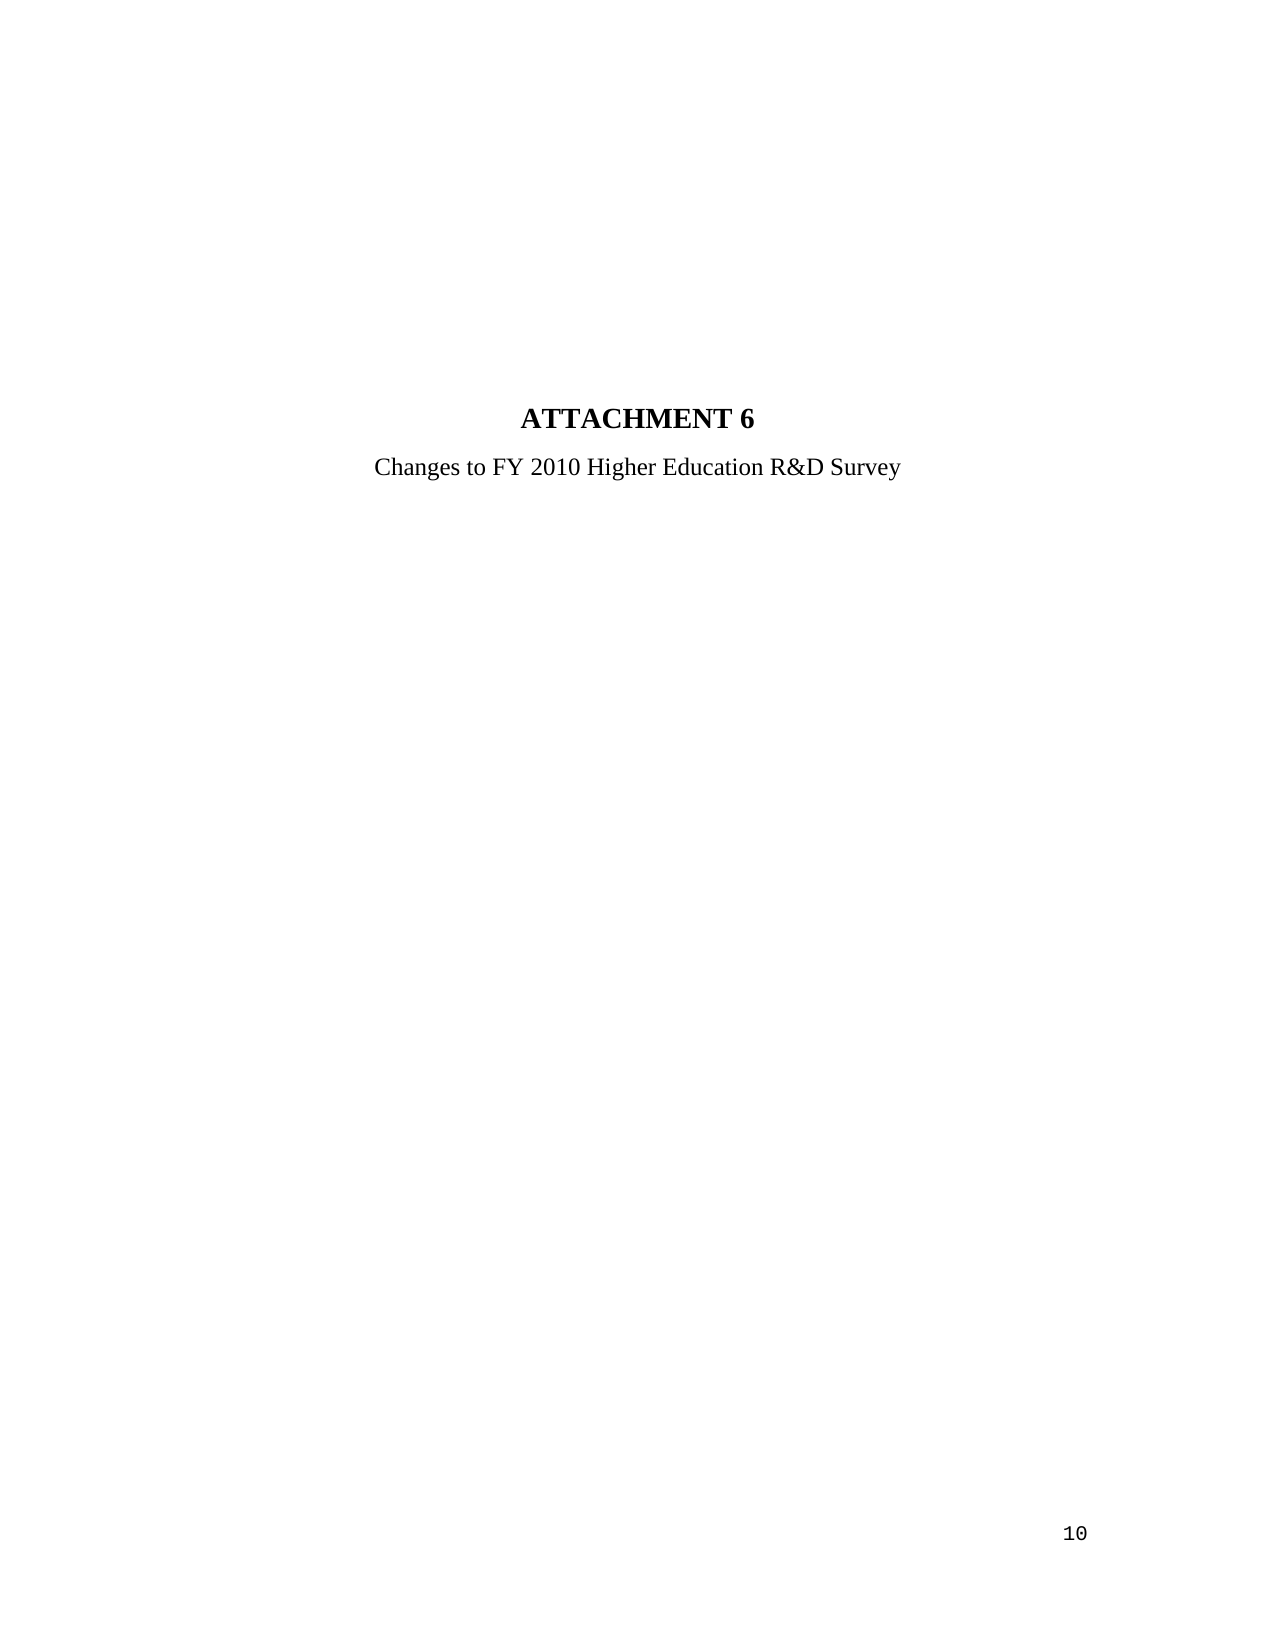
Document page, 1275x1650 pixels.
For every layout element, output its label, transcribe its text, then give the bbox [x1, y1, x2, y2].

text ATTACHMENT 6 [187, 402, 1087, 435]
text Changes to FY 2010 Higher Education R&D Survey [187, 452, 1087, 481]
